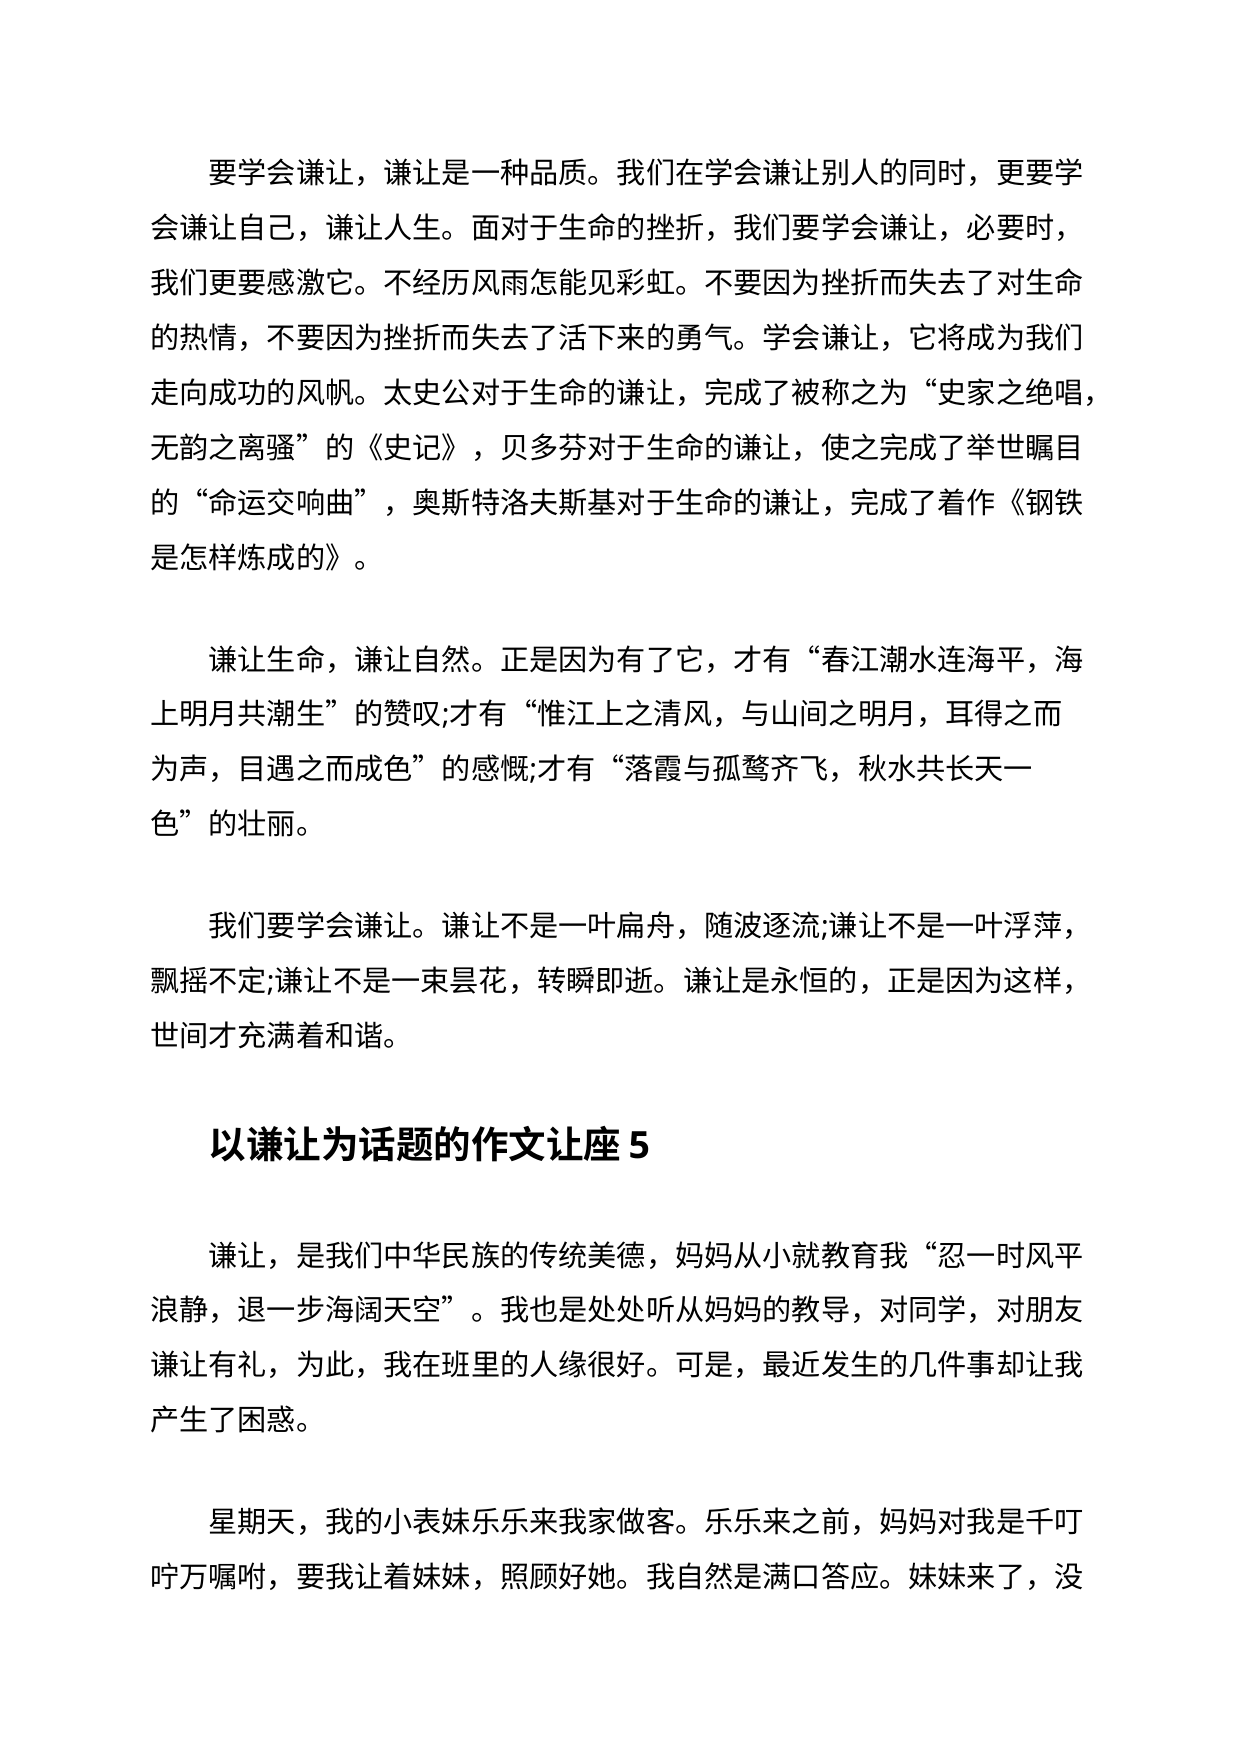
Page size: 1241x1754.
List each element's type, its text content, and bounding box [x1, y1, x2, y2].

text 以谦让为话题的作文让座5 [150, 1114, 1090, 1169]
text 我们要学会谦让。谦让不是一叶扁舟，随波逐流;谦让不是一叶浮萍，飘摇不定;谦让不是一束昙花，转瞬即逝。谦让是永恒的，正是因为这样，世间才充满着和谐。 [150, 903, 1090, 1055]
text 谦让生命，谦让自然。正是因为有了它，才有“春江潮水连海平，海上明月共潮生”的赞叹;才有“惟江上之清风，与山间之明月，耳得之而为声，目遇之而成色”的感慨;才有“落霞与孤鹜齐飞，秋水共长天一色”的壮丽。 [150, 636, 1090, 843]
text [150, 1498, 1090, 1596]
text 谦让，是我们中华民族的传统美德，妈妈从小就教育我“忍一时风平浪静，退一步海阔天空”。我也是处处听从妈妈的教导，对同学，对朋友谦让有礼，为此，我在班里的人缘很好。可是，最近发生的几件事却让我产生了困惑。 [150, 1232, 1090, 1439]
text 要学会谦让，谦让是一种品质。我们在学会谦让别人的同时，更要学会谦让自己，谦让人生。面对于生命的挫折，我们要学会谦让，必要时，我们更要感激它。不经历风雨怎能见彩虹。不要因为挫折而失去了对生命的热情，不要因为挫折而失去了活下来的勇气。学会谦让，它将成为我们走向成功的风帆。太史公对于生命的谦让，完成了被称之为“史家之绝唱，无韵之离骚”的《史记》，贝多芬对于生命的谦让，使之完成了举世瞩目的“命运交响曲”，奥斯特洛夫斯基对于生命的谦让，完成了着作《钢铁是怎样炼成的》。 [150, 150, 1090, 577]
